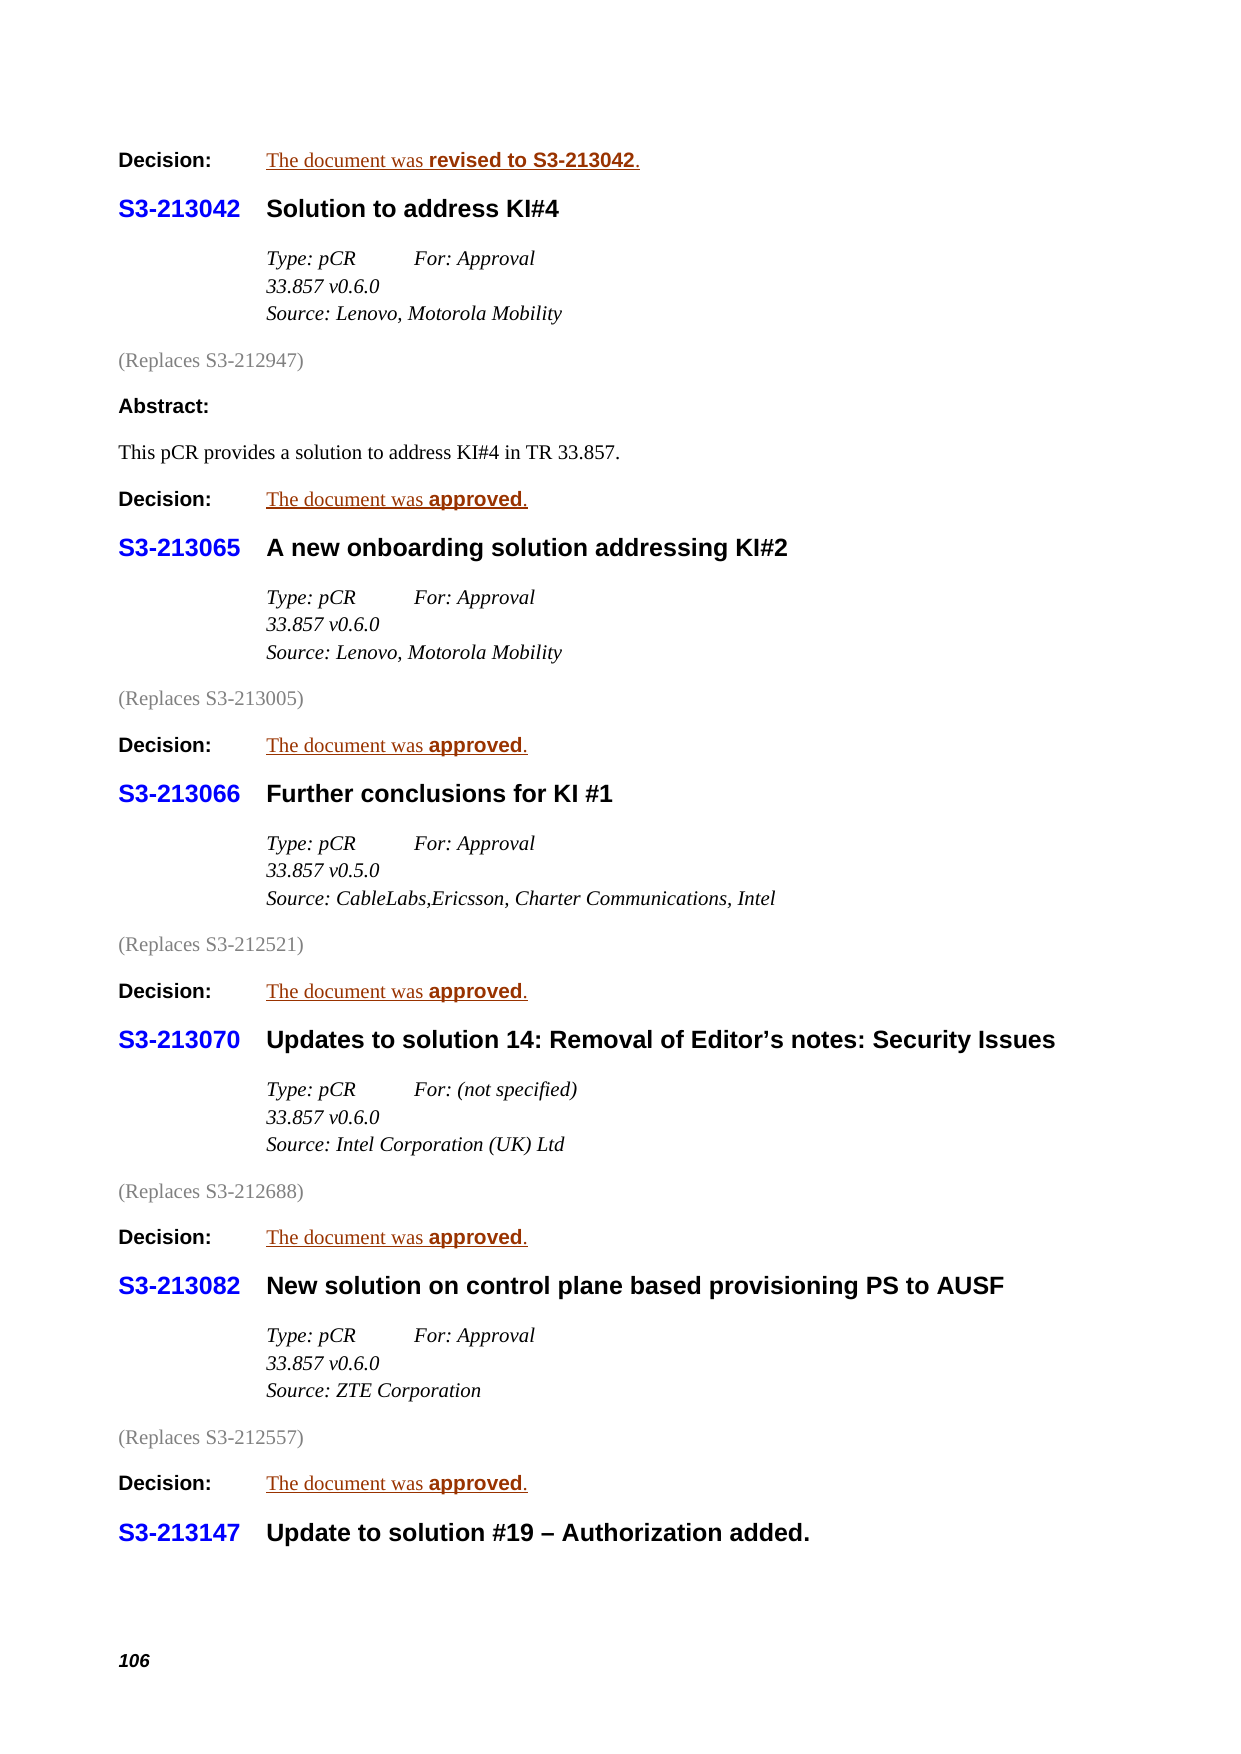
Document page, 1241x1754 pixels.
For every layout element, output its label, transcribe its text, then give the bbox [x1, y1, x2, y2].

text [118, 246, 1122, 325]
text (Replaces S3-212521) [118, 932, 1122, 956]
text Type: pCR For: (not specified) 33.857 v0.6.0 Source: Intel Corporation (UK) Ltd [118, 1077, 1122, 1156]
text Abstract: [118, 394, 1122, 418]
text Decision: The document was revised to S3-213042. [118, 148, 1122, 172]
text S3-213070 Updates to solution 14: Removal of Editor’s notes: Security Issues [118, 1025, 1122, 1054]
text (Replaces S3-213005) [118, 686, 1122, 710]
text (Replaces S3-212557) [118, 1425, 1122, 1449]
text Decision: The document was approved. [118, 486, 1122, 511]
text S3-213065 A new onboarding solution addressing KI#2 [118, 533, 1122, 562]
text Type: pCR For: Approval 33.857 v0.6.0 Source: ZTE Corporation [118, 1323, 1122, 1402]
text Decision: The document was approved. [118, 979, 1122, 1003]
text Type: pCR For: Approval 33.857 v0.5.0 Source: CableLabs,Ericsson, Charter Communications, Intel [118, 831, 1122, 910]
text Decision: The document was approved. [118, 733, 1122, 757]
text This pCR provides a solution to address KI#4 in TR 33.857. [118, 440, 1122, 464]
text (Replaces S3-212947) [118, 347, 1122, 372]
text Decision: The document was approved. [118, 1225, 1122, 1249]
text (Replaces S3-212688) [118, 1178, 1122, 1203]
text Decision: The document was approved. [118, 1471, 1122, 1495]
text S3-213147 Update to solution #19 – Authorization added. [118, 1517, 1122, 1546]
text S3-213042 Solution to address KI#4 [118, 194, 1122, 223]
text Type: pCR For: Approval 33.857 v0.6.0 Source: Lenovo, Motorola Mobility [118, 585, 1122, 664]
text S3-213066 Further conclusions for KI #1 [118, 779, 1122, 808]
text S3-213082 New solution on control plane based provisioning PS to AUSF [118, 1271, 1122, 1300]
